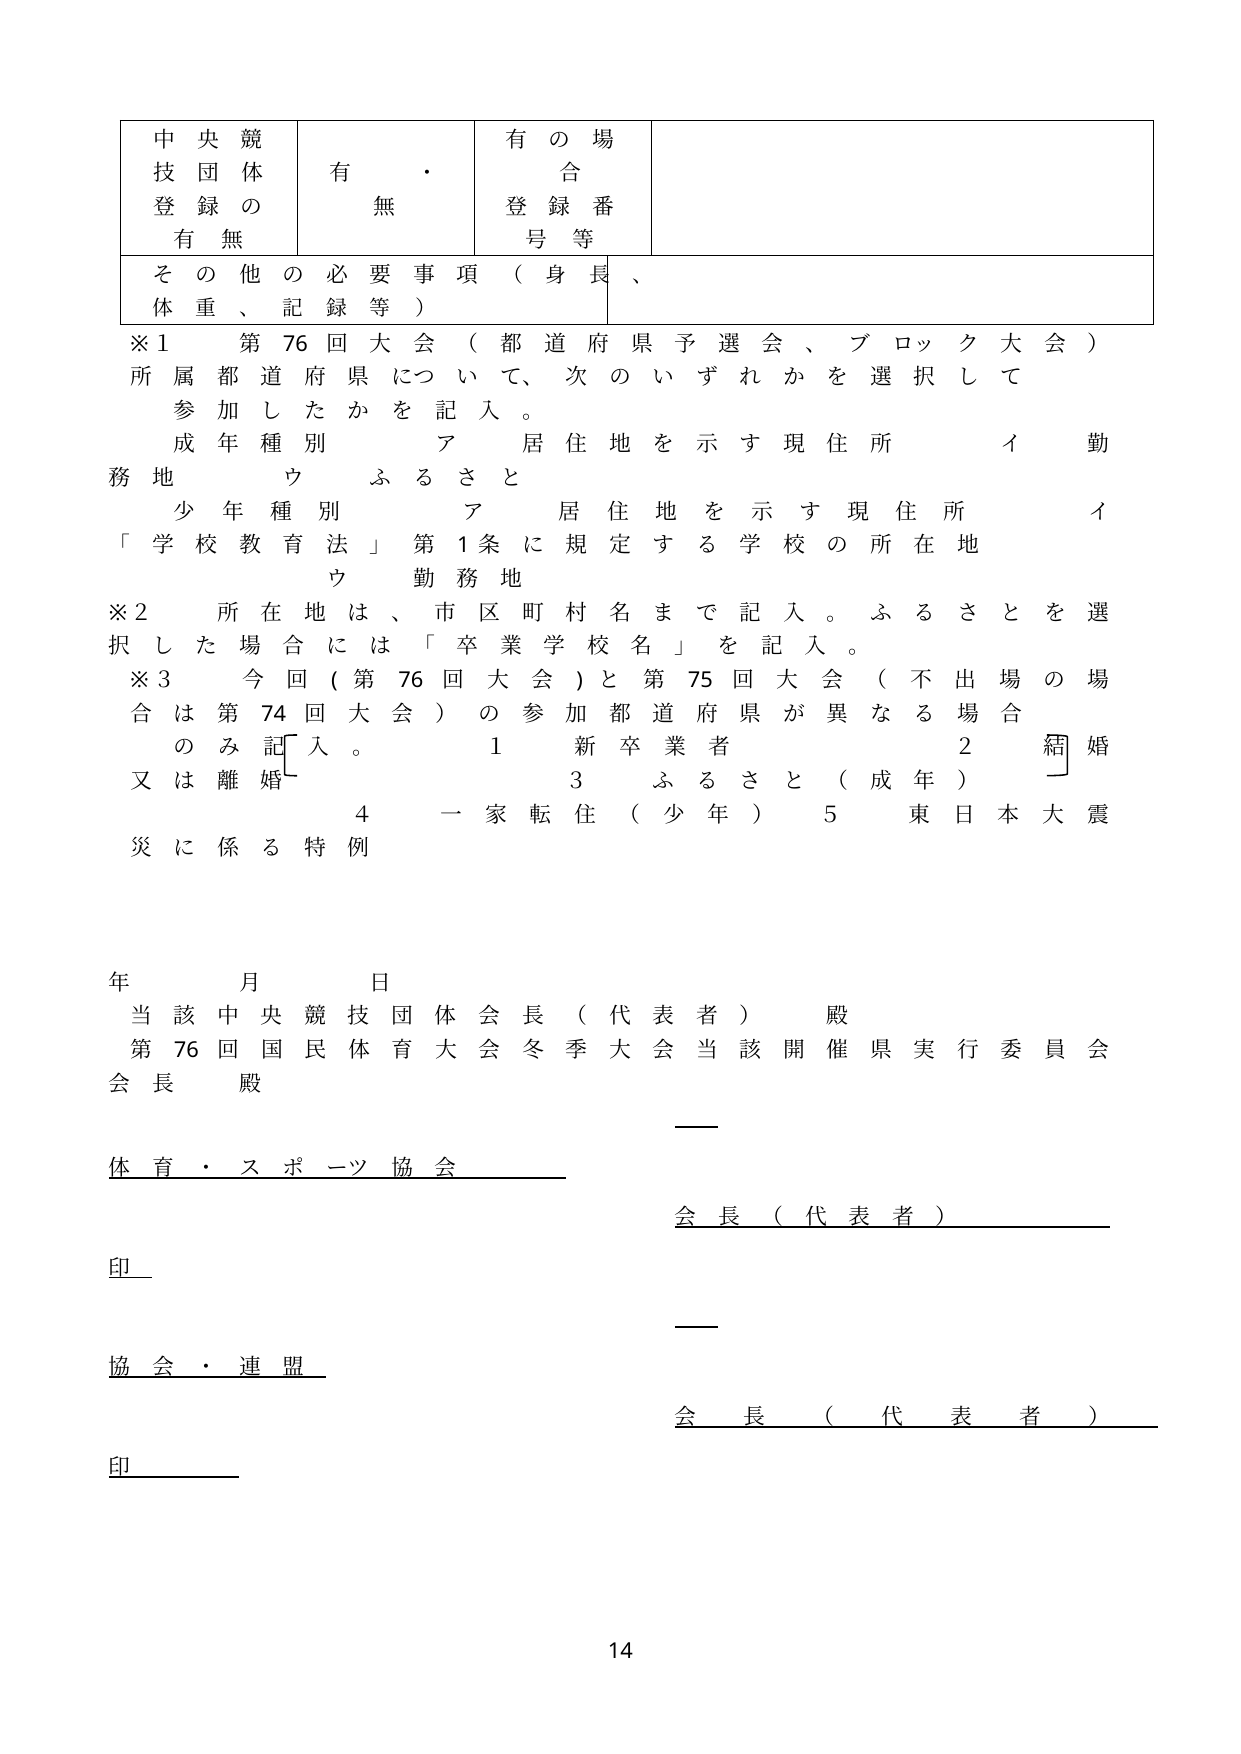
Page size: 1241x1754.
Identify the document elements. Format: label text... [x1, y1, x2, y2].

text 成年種別 ア 居住地を示す現住所 イ 勤務地 ウ ふるさと [108, 426, 1132, 493]
text ※３ 今回(第76回大会)と第75回大会（不出場の場合は第74回大会）の参加都道府県が異なる場合 [110, 661, 1132, 728]
table_cell 有 ・ 無 [298, 121, 474, 255]
table_cell [608, 256, 1153, 324]
table_cell [652, 121, 1153, 255]
text 年 月 日 [108, 930, 1132, 998]
text ※１ 第76回大会（都道府県予選会、ブロック大会）所属都道府県について、次のいずれかを選択して [111, 325, 1132, 392]
table_cell その他の必要事項（身長、体重、記録等） [121, 256, 607, 324]
text 会長（代表者） 印 [108, 1398, 1132, 1482]
text ４ 一家転住（少年） ５ 東日本大震災に係る特例 [110, 796, 1132, 863]
text 第76回国民体育大会冬季大会当該開催県実行委員会会長 殿 [108, 1031, 1132, 1098]
table_cell 中央競技団体 登録の有無 [121, 121, 297, 255]
text 少年種別 ア 居住地を示す現住所 イ 「学校教育法」第1条に規定する学校の所在地 [108, 493, 1132, 560]
text 参加したかを記入。 [111, 392, 1132, 426]
text 体育・スポーツ協会 [108, 1098, 1132, 1183]
text 協会・連盟 [108, 1298, 1132, 1382]
text 当該中央競技団体会長（代表者） 殿 [108, 998, 1132, 1031]
text ウ 勤務地 [108, 560, 1132, 594]
text 会長（代表者） 印 [108, 1198, 1132, 1282]
text ※２ 所在地は、市区町村名まで記入。ふるさとを選択した場合には「卒業学校名」を記入。 [108, 594, 1132, 661]
text のみ記入。 １ 新卒業者 ２ 結婚又は離婚 ３ ふるさと（成年） [110, 728, 1132, 796]
table_cell 有の場合 登録番号等 [475, 121, 651, 255]
